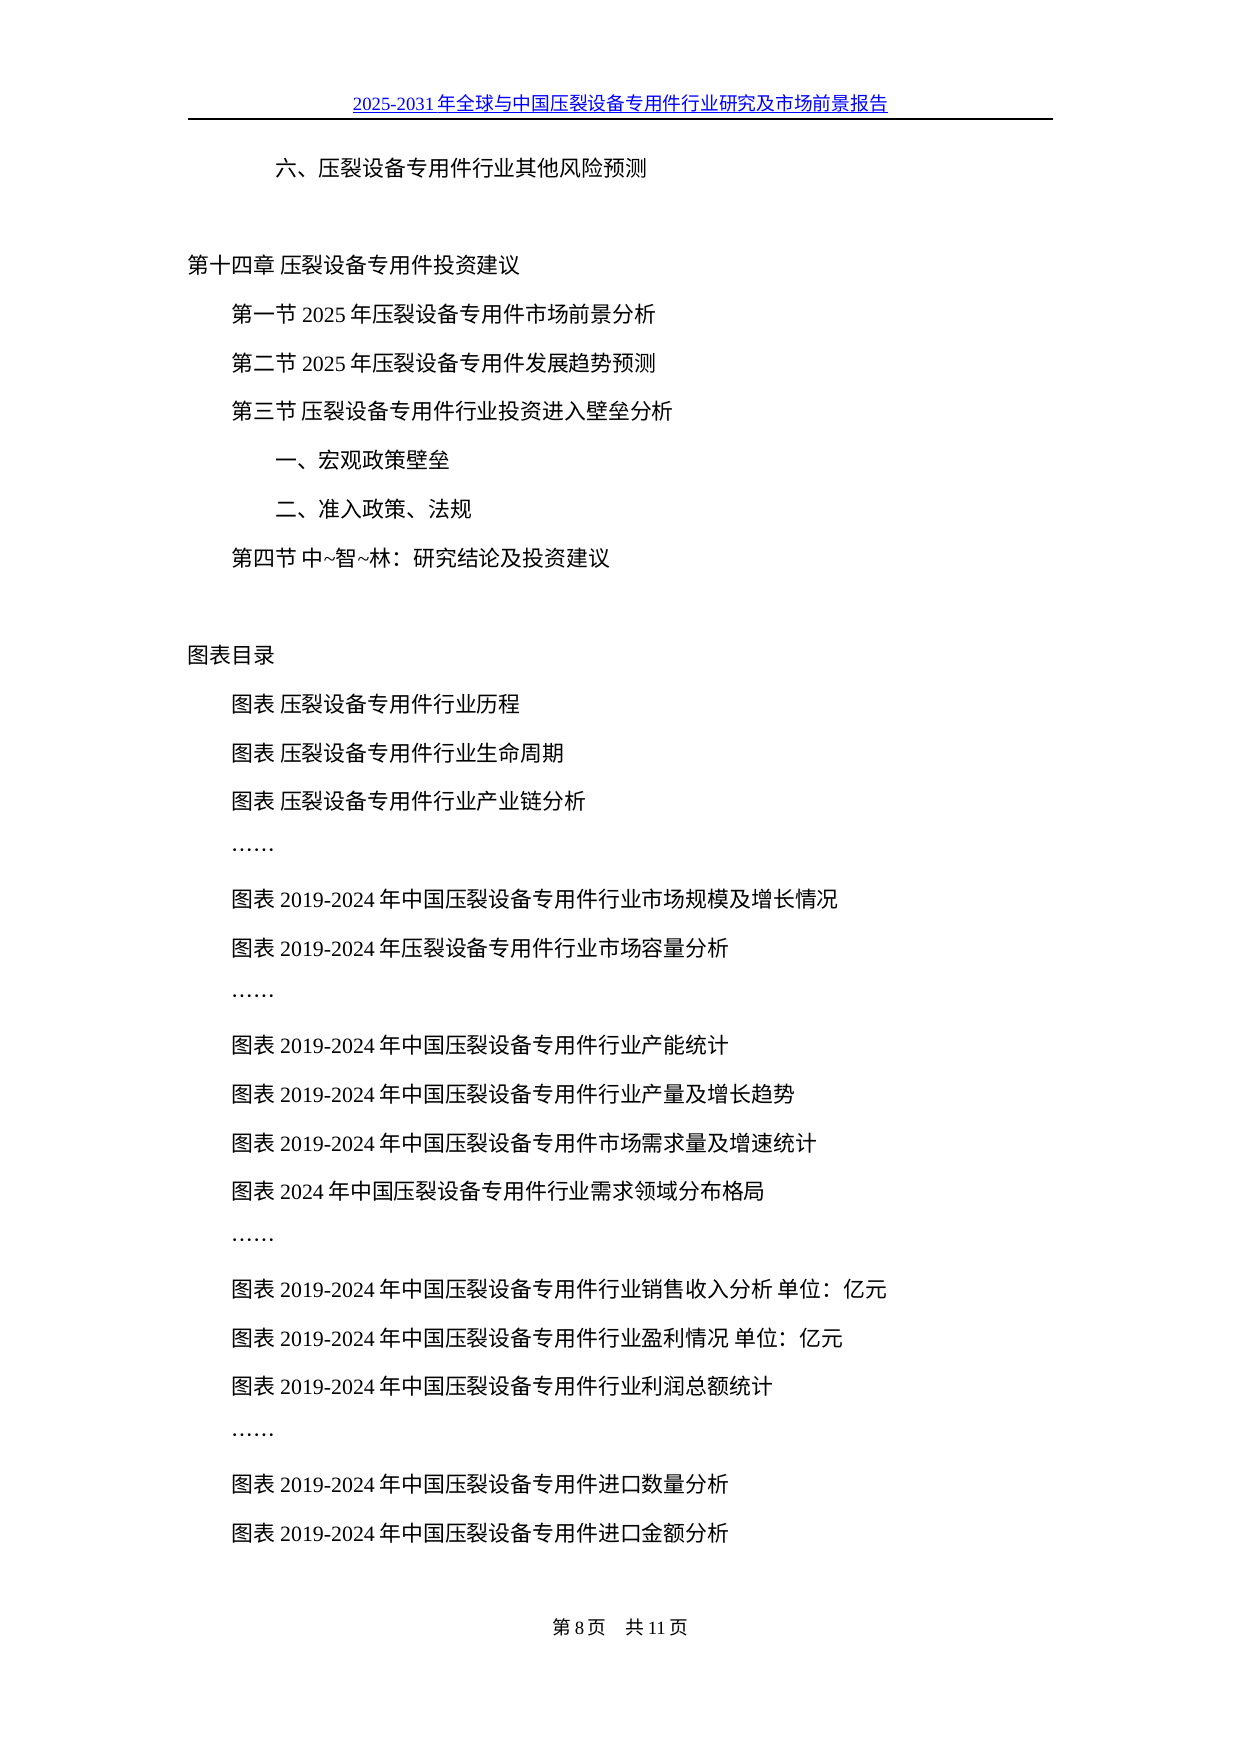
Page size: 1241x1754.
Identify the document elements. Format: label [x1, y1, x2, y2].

text [187, 150, 1053, 1548]
